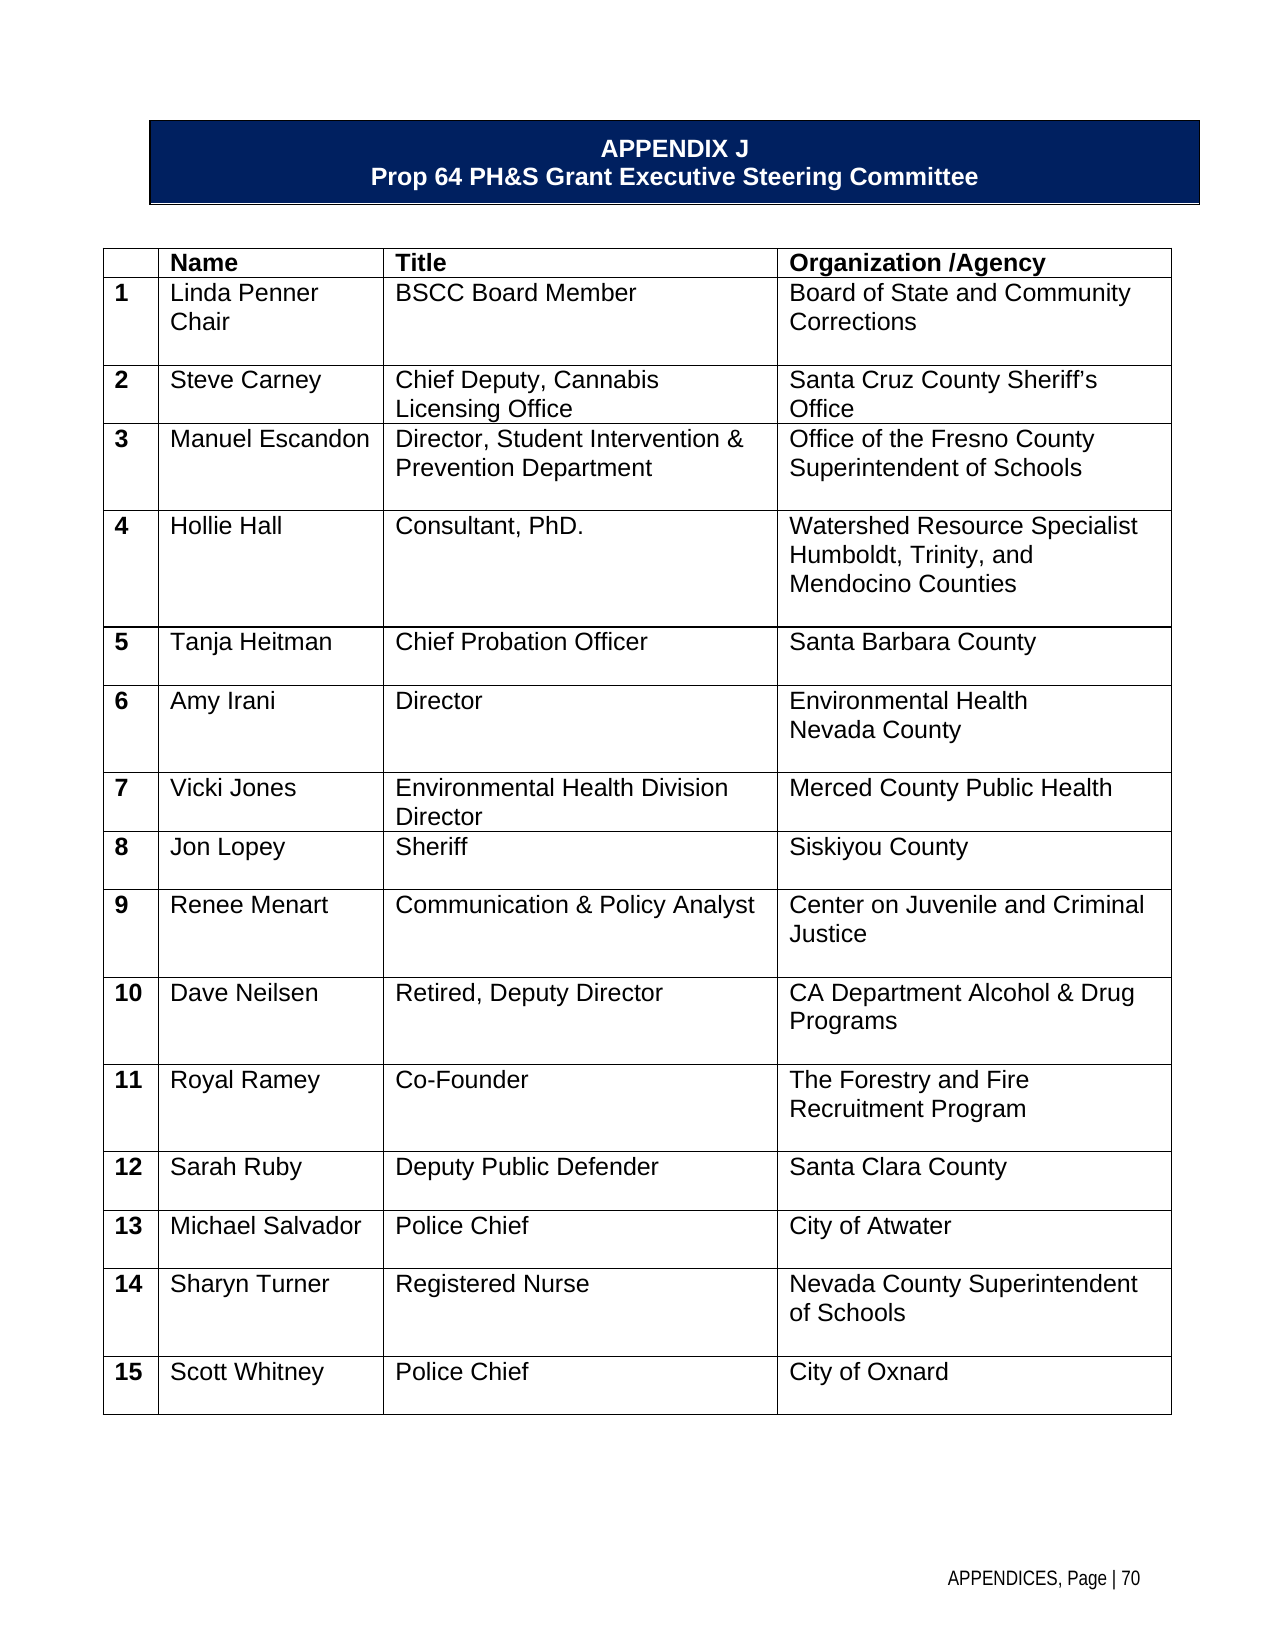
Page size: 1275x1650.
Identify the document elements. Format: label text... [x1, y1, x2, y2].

table_cell 13 [104, 1211, 158, 1268]
table_cell Sarah Ruby [159, 1152, 383, 1210]
table_cell Sheriff [384, 832, 777, 889]
table_cell 15 [104, 1357, 158, 1414]
table_cell Sharyn Turner [159, 1269, 383, 1356]
table_cell Registered Nurse [384, 1269, 777, 1356]
table_cell Renee Menart [159, 890, 383, 977]
table_cell Nevada County Superintendent of Schools [778, 1269, 1171, 1356]
table_cell Deputy Public Defender [384, 1152, 777, 1210]
table_cell Police Chief [384, 1211, 777, 1268]
table_cell CA Department Alcohol & Drug Programs [778, 978, 1171, 1064]
table_cell Chief Deputy, Cannabis Licensing Office [384, 366, 777, 423]
table_cell 5 [104, 628, 158, 685]
table_cell Manuel Escandon [159, 424, 383, 510]
table_cell 4 [104, 511, 158, 626]
table_header [104, 249, 158, 277]
table_cell Jon Lopey [159, 832, 383, 889]
table_cell Environmental Health Division Director [384, 773, 777, 831]
table_cell Royal Ramey [159, 1065, 383, 1151]
table_cell Hollie Hall [159, 511, 383, 626]
table_cell Environmental Health Nevada County [778, 686, 1171, 772]
table_cell 8 [104, 832, 158, 889]
table_cell 7 [104, 773, 158, 831]
table_cell Vicki Jones [159, 773, 383, 831]
table_cell Michael Salvador [159, 1211, 383, 1268]
table_cell 6 [104, 686, 158, 772]
table_cell Chief Probation Officer [384, 628, 777, 685]
table_cell 1 [104, 278, 158, 364]
table_cell 11 [104, 1065, 158, 1151]
table_cell Linda Penner Chair [159, 278, 383, 364]
table_cell Dave Neilsen [159, 978, 383, 1064]
table_cell City of Oxnard [778, 1357, 1171, 1414]
table_cell Board of State and Community Corrections [778, 278, 1171, 364]
table_cell Siskiyou County [778, 832, 1171, 889]
table_cell 3 [104, 424, 158, 510]
table_header Name [159, 249, 383, 277]
table_header APPENDIX J Prop 64 PH&S Grant Executive Steering Committee [151, 121, 1199, 203]
table_cell 10 [104, 978, 158, 1064]
table_cell BSCC Board Member [384, 278, 777, 364]
table_cell Director [384, 686, 777, 772]
table_cell Communication & Policy Analyst [384, 890, 777, 977]
table_cell 9 [104, 890, 158, 977]
table_cell Santa Barbara County [778, 628, 1171, 685]
table_cell Scott Whitney [159, 1357, 383, 1414]
table_cell Center on Juvenile and Criminal Justice [778, 890, 1171, 977]
table_cell 2 [104, 366, 158, 423]
table_cell Retired, Deputy Director [384, 978, 777, 1064]
table_cell Director, Student Intervention & Prevention Department [384, 424, 777, 510]
table_cell Police Chief [384, 1357, 777, 1414]
table_cell Steve Carney [159, 366, 383, 423]
table_header Organization /Agency [778, 249, 1171, 277]
table_cell City of Atwater [778, 1211, 1171, 1268]
table_cell Office of the Fresno County Superintendent of Schools [778, 424, 1171, 510]
table_cell Amy Irani [159, 686, 383, 772]
table_cell Merced County Public Health [778, 773, 1171, 831]
table_cell Tanja Heitman [159, 628, 383, 685]
table_cell Watershed Resource Specialist Humboldt, Trinity, and Mendocino Counties [778, 511, 1171, 626]
table_header Title [384, 249, 777, 277]
table_cell Co-Founder [384, 1065, 777, 1151]
table_cell 14 [104, 1269, 158, 1356]
table_cell Consultant, PhD. [384, 511, 777, 626]
table_cell 12 [104, 1152, 158, 1210]
table_cell Santa Cruz County Sheriff’s Office [778, 366, 1171, 423]
table_cell Santa Clara County [778, 1152, 1171, 1210]
table_cell The Forestry and Fire Recruitment Program [778, 1065, 1171, 1151]
